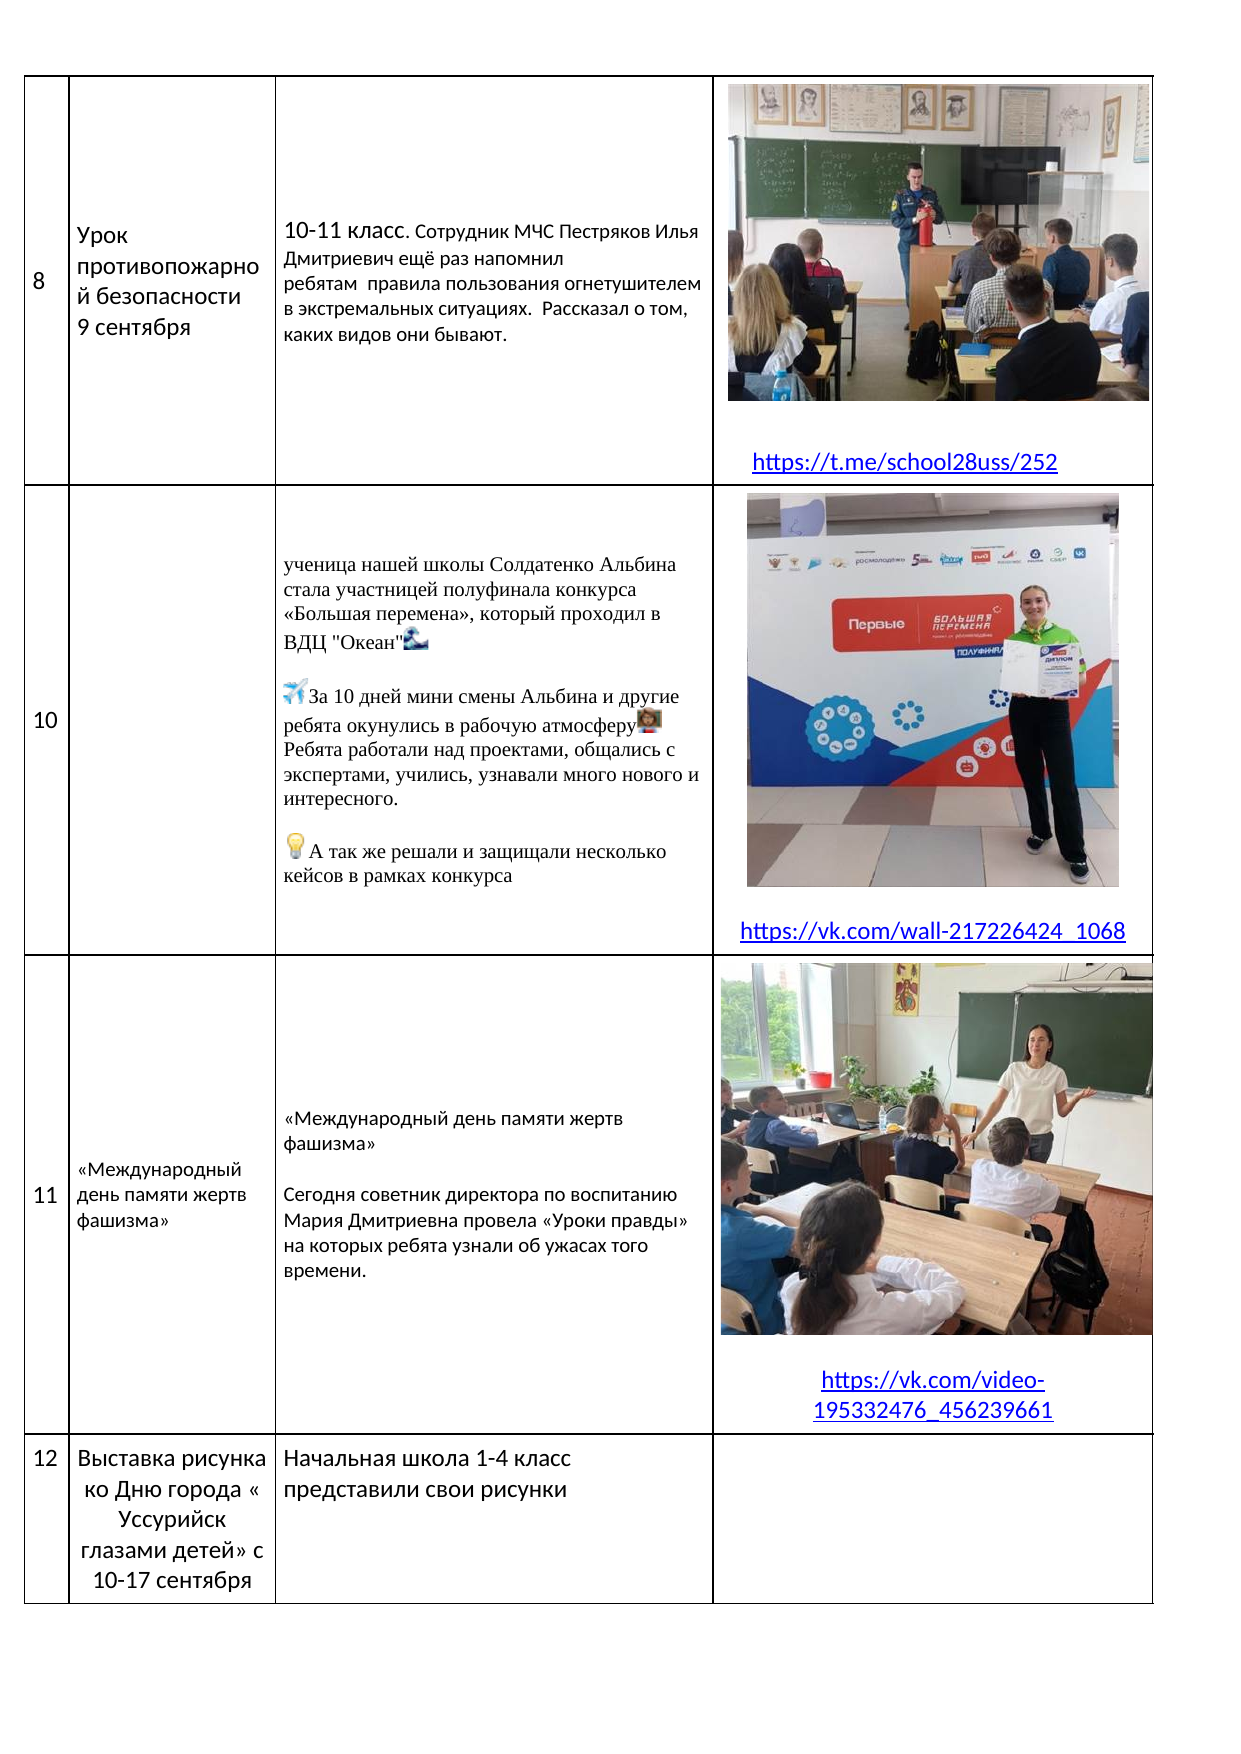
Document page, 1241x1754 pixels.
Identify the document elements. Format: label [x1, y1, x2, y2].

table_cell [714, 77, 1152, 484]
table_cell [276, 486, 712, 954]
picture [720, 963, 1153, 1335]
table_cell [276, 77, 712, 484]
picture [283, 678, 309, 704]
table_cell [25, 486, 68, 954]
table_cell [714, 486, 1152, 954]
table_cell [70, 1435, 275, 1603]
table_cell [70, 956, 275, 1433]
picture [283, 833, 309, 859]
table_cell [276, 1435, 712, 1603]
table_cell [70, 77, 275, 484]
picture [747, 493, 1119, 887]
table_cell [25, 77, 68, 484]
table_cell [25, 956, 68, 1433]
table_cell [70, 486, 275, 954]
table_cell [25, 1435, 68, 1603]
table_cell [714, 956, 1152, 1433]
picture [636, 707, 662, 733]
picture [727, 84, 1149, 400]
picture [403, 624, 429, 650]
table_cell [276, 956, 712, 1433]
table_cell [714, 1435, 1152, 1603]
